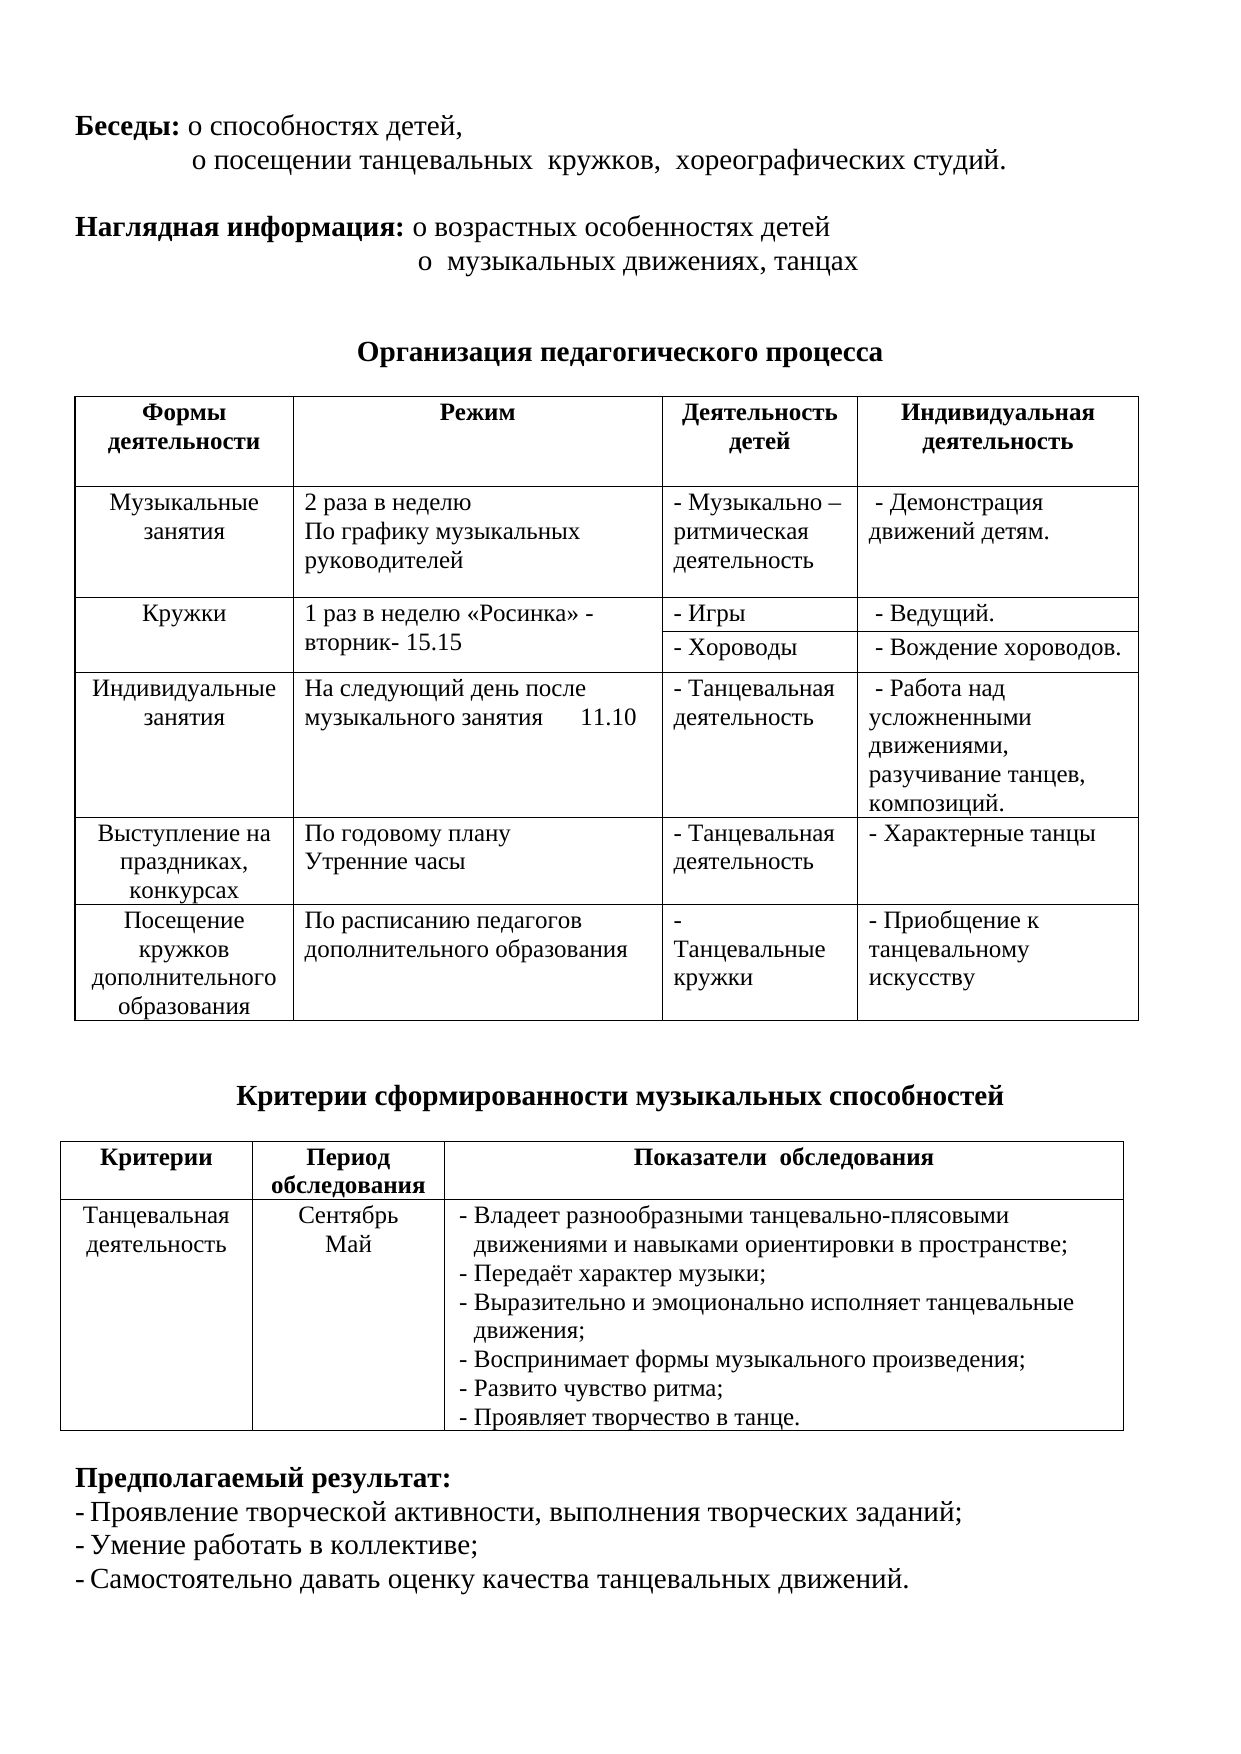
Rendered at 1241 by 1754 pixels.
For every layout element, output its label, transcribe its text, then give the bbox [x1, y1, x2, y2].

table_cell - Характерные танцы [858, 818, 1138, 904]
table_header Показатели обследования [445, 1142, 1123, 1199]
table_cell На следующий день после музыкального занятия 11.10 [294, 673, 662, 817]
table_cell - Танцевальная деятельность [663, 673, 857, 817]
table_cell - Танцевальные кружки [663, 905, 857, 1020]
text о музыкальных движениях, танцах [75, 243, 1165, 276]
list Умение работать в коллективе; [75, 1527, 1165, 1561]
table_header Деятельность детей [663, 397, 857, 486]
text Предполагаемый результат: [75, 1460, 1165, 1494]
text Критерии сформированности музыкальных способностей [75, 1078, 1165, 1112]
table_cell - Приобщение к танцевальному искусству [858, 905, 1138, 1020]
table_header Период обследования [253, 1142, 444, 1199]
table_cell - Музыкально –ритмическая деятельность [663, 487, 857, 597]
table_cell 2 раза в неделю По графику музыкальных руководителей [294, 487, 662, 597]
table_cell Посещение кружков дополнительного образования [76, 905, 293, 1020]
table_cell По годовому плану Утренние часы [294, 818, 662, 904]
text Наглядная информация: о возрастных особенностях детей [75, 209, 1165, 243]
table_cell - Танцевальная деятельность [663, 818, 857, 904]
list Самостоятельно давать оценку качества танцевальных движений. [75, 1561, 1165, 1594]
table_header Режим [294, 397, 662, 486]
table_cell По расписанию педагогов дополнительного образования [294, 905, 662, 1020]
table_cell - Ведущий. [858, 598, 1138, 631]
text о посещении танцевальных кружков, хореографических студий. [75, 142, 1165, 176]
table_cell Танцевальная деятельность [61, 1200, 252, 1430]
table_header Индивидуальная деятельность [858, 397, 1138, 486]
table_cell - Игры [663, 598, 857, 631]
table_header Критерии [61, 1142, 252, 1199]
table_cell Кружки [76, 598, 293, 672]
table_cell 1 раз в неделю «Росинка» - вторник- 15.15 [294, 598, 662, 672]
table_cell Сентябрь Май [253, 1200, 444, 1430]
text Организация педагогического процесса [75, 334, 1165, 367]
table_cell - Демонстрация движений детям. [858, 487, 1138, 597]
table_cell - Вождение хороводов. [858, 632, 1138, 672]
table_cell - Работа над усложненными движениями, разучивание танцев, композиций. [858, 673, 1138, 817]
text Беседы: о способностях детей, [75, 108, 1165, 142]
table_cell - Хороводы [663, 632, 857, 672]
table_cell Владеет разнообразными танцевально-плясовыми движениями и навыками ориентировки в пространстве; Передаёт характер музыки; Выразительно и эмоционально исполняет танцевальные движения; Воспринимает формы музыкального произведения; Развито чувство ритма; Проявляет творчество в танце. [445, 1200, 1123, 1430]
table_cell Индивидуальные занятия [76, 673, 293, 817]
table_cell Выступление на праздниках, конкурсах [76, 818, 293, 904]
list Проявление творческой активности, выполнения творческих заданий; [75, 1494, 1165, 1527]
table_header Формы деятельности [76, 397, 293, 486]
table_cell Музыкальные занятия [76, 487, 293, 597]
